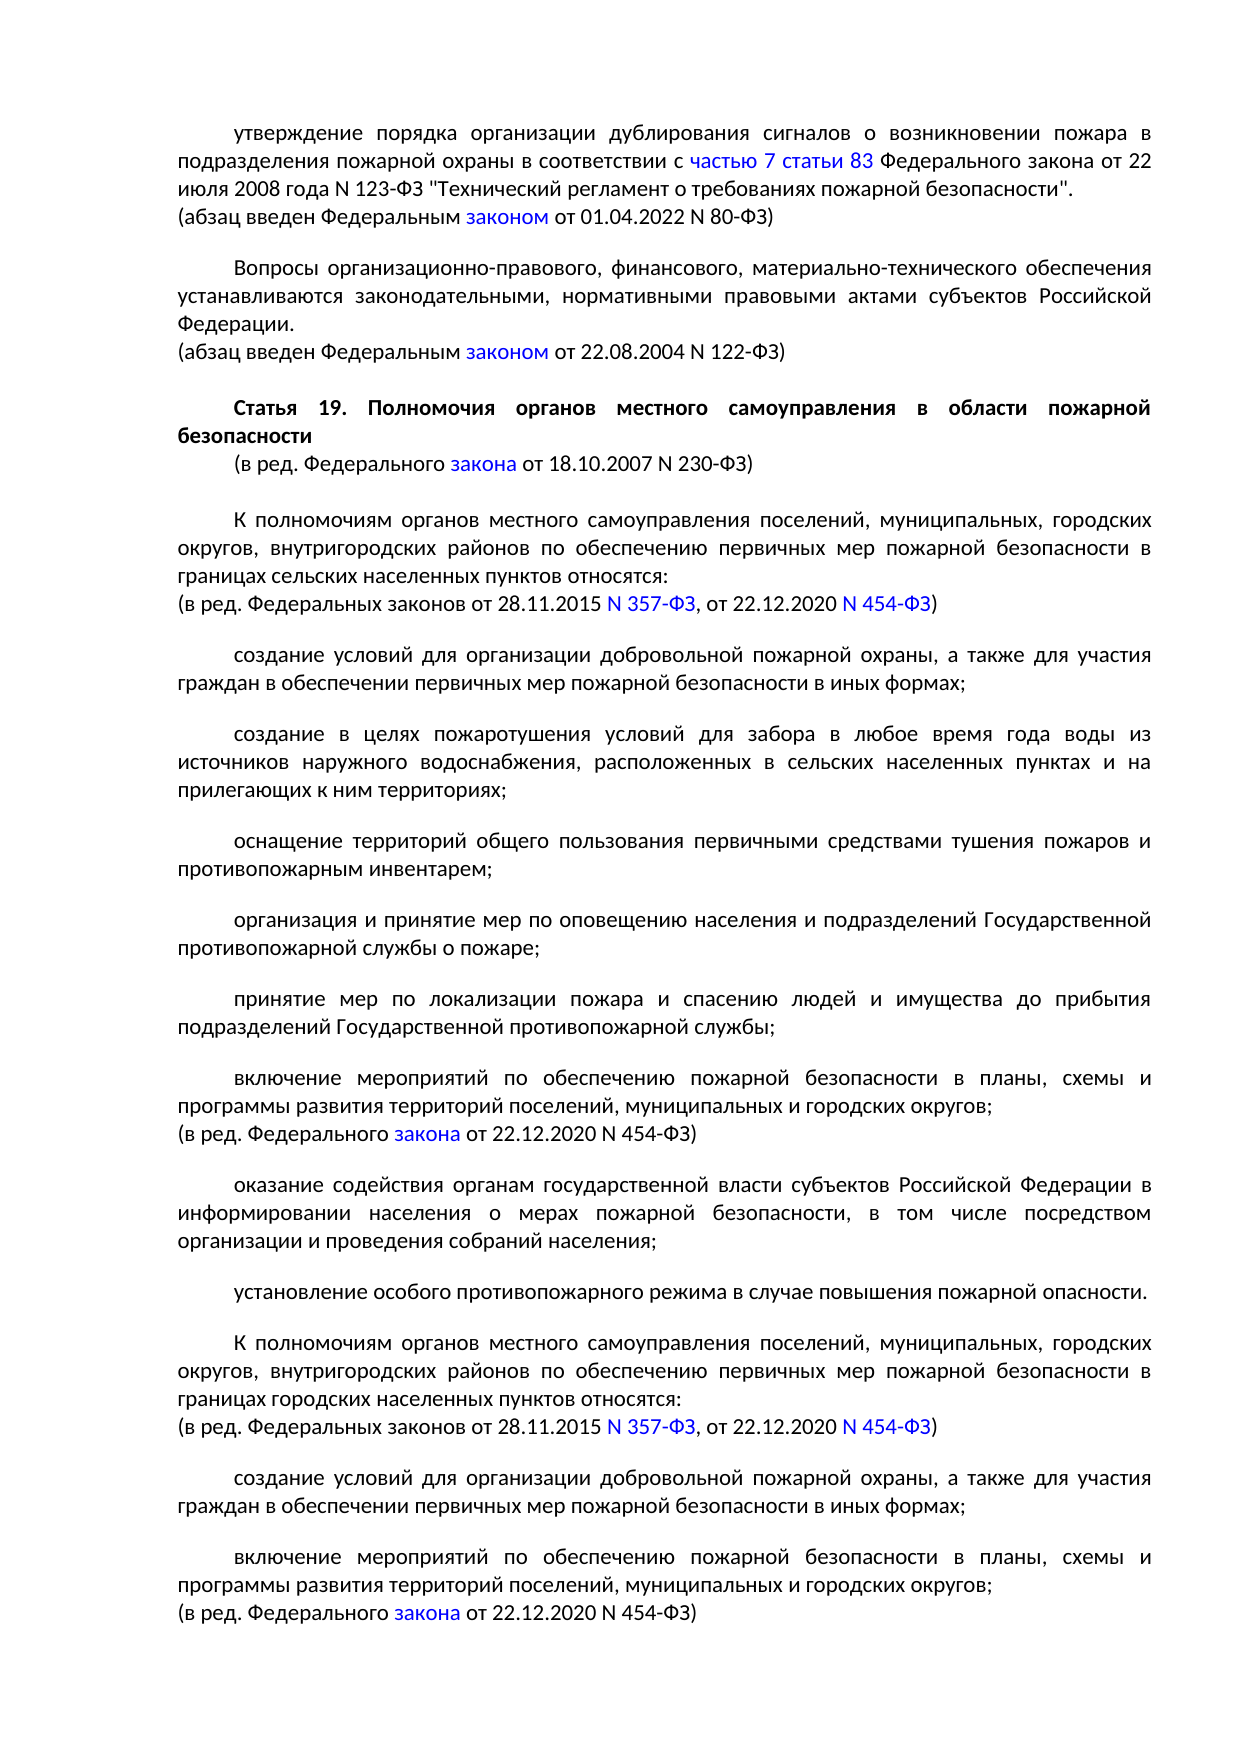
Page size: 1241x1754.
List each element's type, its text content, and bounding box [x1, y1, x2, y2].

text организация и принятие мер по оповещению населения и подразделений Государственной противопожарной службы о пожаре; [177, 905, 1152, 961]
text (в ред. Федерального закона от 22.12.2020 N 454-ФЗ) [177, 1598, 1152, 1626]
text включение мероприятий по обеспечению пожарной безопасности в планы, схемы и программы развития территорий поселений, муниципальных и городских округов; [177, 1063, 1152, 1119]
text создание условий для организации добровольной пожарной охраны, а также для участия граждан в обеспечении первичных мер пожарной безопасности в иных формах; [177, 1463, 1152, 1519]
text установление особого противопожарного режима в случае повышения пожарной опасности. [177, 1277, 1152, 1305]
text оснащение территорий общего пользования первичными средствами тушения пожаров и противопожарным инвентарем; [177, 826, 1152, 882]
text (в ред. Федеральных законов от 28.11.2015 N 357-ФЗ, от 22.12.2020 N 454-ФЗ) [177, 1412, 1152, 1440]
text (в ред. Федерального закона от 22.12.2020 N 454-ФЗ) [177, 1119, 1152, 1147]
text создание условий для организации добровольной пожарной охраны, а также для участия граждан в обеспечении первичных мер пожарной безопасности в иных формах; [177, 640, 1152, 696]
text (абзац введен Федеральным законом от 01.04.2022 N 80-ФЗ) [177, 202, 1152, 230]
text (в ред. Федерального закона от 18.10.2007 N 230-ФЗ) [177, 449, 1152, 477]
text (в ред. Федеральных законов от 28.11.2015 N 357-ФЗ, от 22.12.2020 N 454-ФЗ) [177, 589, 1152, 617]
text К полномочиям органов местного самоуправления поселений, муниципальных, городских округов, внутригородских районов по обеспечению первичных мер пожарной безопасности в границах сельских населенных пунктов относятся: [177, 505, 1152, 589]
text Вопросы организационно-правового, финансового, материально-технического обеспечения устанавливаются законодательными, нормативными правовыми актами субъектов Российской Федерации. [177, 253, 1152, 337]
text создание в целях пожаротушения условий для забора в любое время года воды из источников наружного водоснабжения, расположенных в сельских населенных пунктах и на прилегающих к ним территориях; [177, 719, 1152, 803]
text включение мероприятий по обеспечению пожарной безопасности в планы, схемы и программы развития территорий поселений, муниципальных и городских округов; [177, 1542, 1152, 1598]
title Статья 19. Полномочия органов местного самоуправления в области пожарной безопасности [177, 393, 1152, 449]
text К полномочиям органов местного самоуправления поселений, муниципальных, городских округов, внутригородских районов по обеспечению первичных мер пожарной безопасности в границах городских населенных пунктов относятся: [177, 1328, 1152, 1412]
text (абзац введен Федеральным законом от 22.08.2004 N 122-ФЗ) [177, 337, 1152, 365]
text утверждение порядка организации дублирования сигналов о возникновении пожара в подразделения пожарной охраны в соответствии с частью 7 статьи 83 Федерального закона от 22 июля 2008 года N 123-ФЗ "Технический регламент о требованиях пожарной безопасности". [177, 118, 1152, 202]
text принятие мер по локализации пожара и спасению людей и имущества до прибытия подразделений Государственной противопожарной службы; [177, 984, 1152, 1040]
